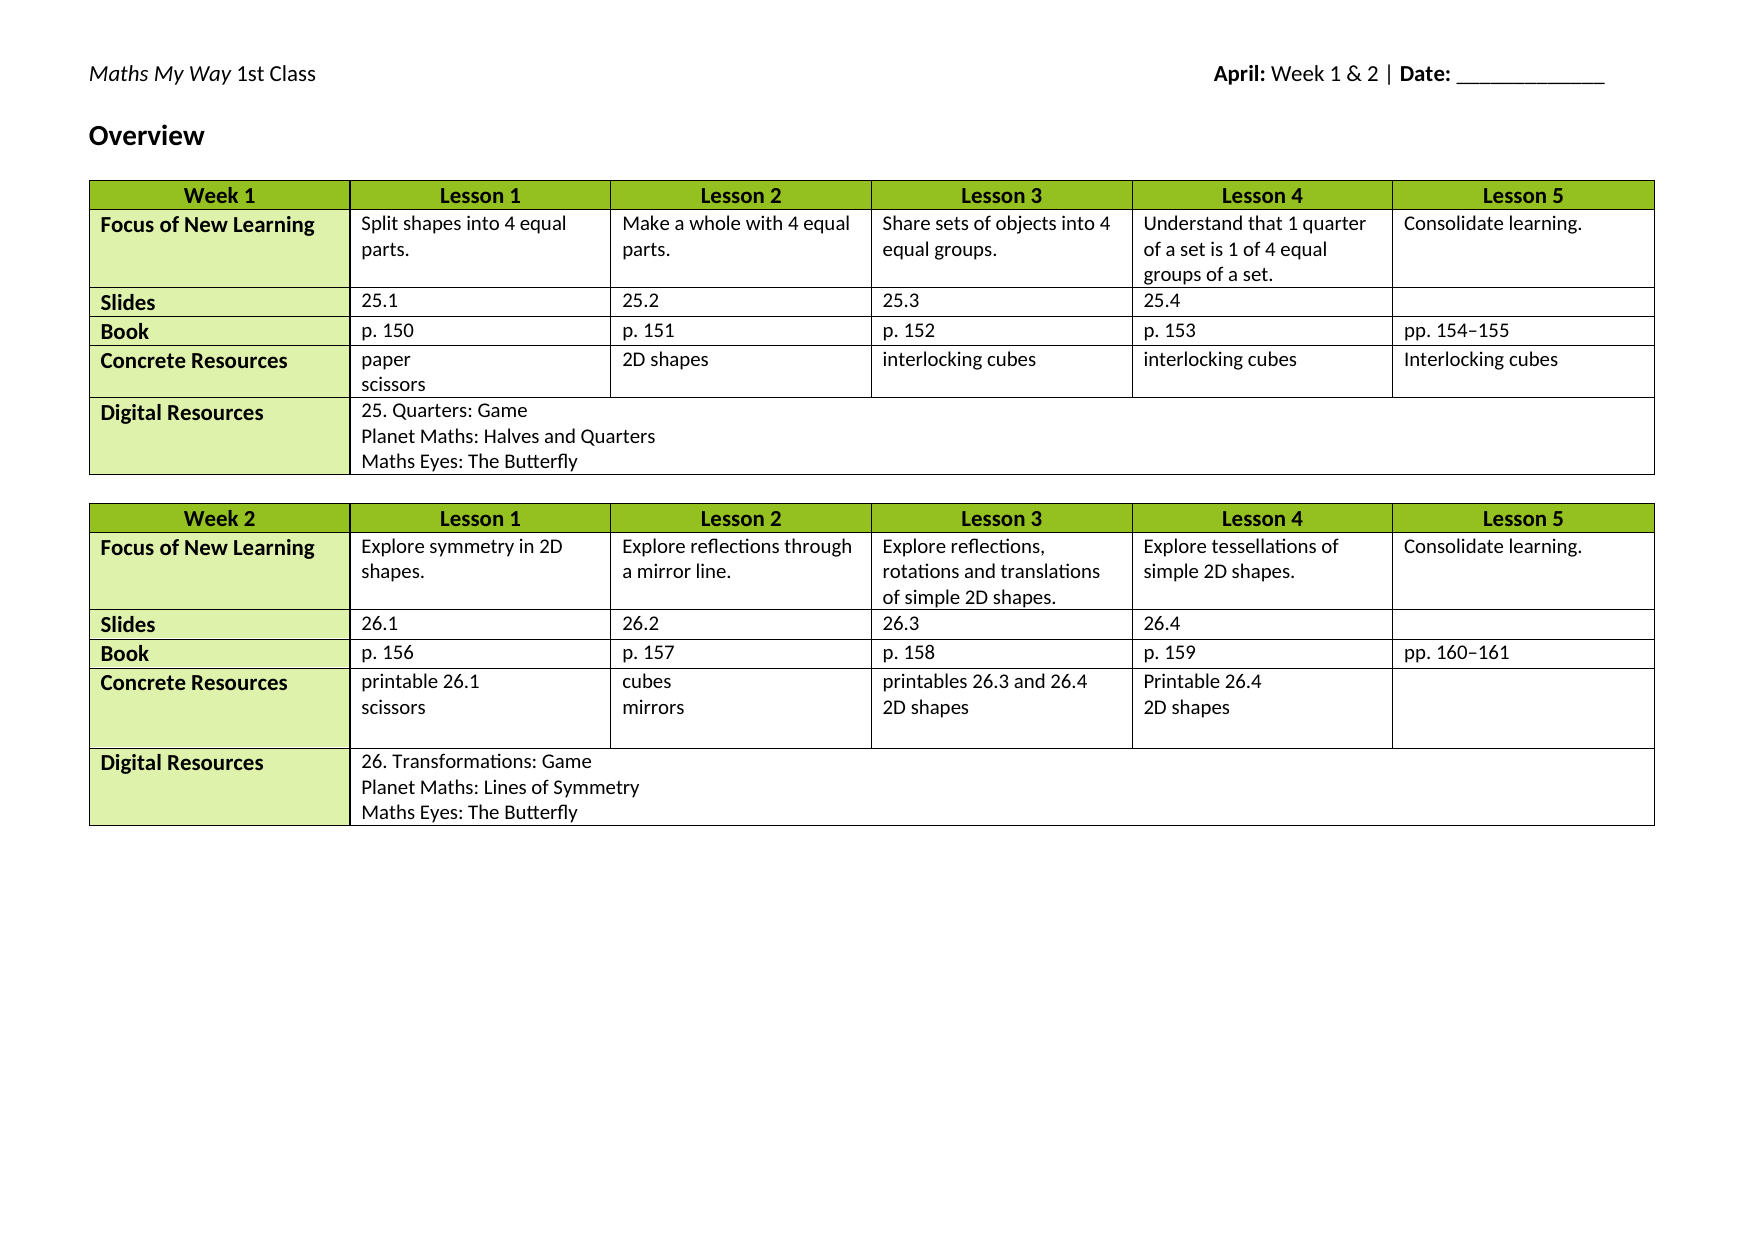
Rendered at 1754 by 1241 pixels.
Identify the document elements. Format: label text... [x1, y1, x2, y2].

text Overview [89, 117, 1653, 152]
table_header Week 1 [90, 181, 349, 209]
table_header Lesson 3 [872, 181, 1132, 209]
table_cell [1393, 610, 1654, 638]
table_cell p. 152 [872, 317, 1132, 345]
table_cell printables 26.3 and 26.4 2D shapes [872, 669, 1132, 747]
table_cell cubes mirrors [611, 669, 871, 747]
table_cell 26.3 [872, 610, 1132, 638]
table_cell 26. Transformations: Game Planet Maths: Lines of Symmetry Maths Eyes: The Butterfly [351, 749, 1654, 825]
table_cell Explore reflections, rotations and translations of simple 2D shapes. [872, 533, 1132, 609]
table_cell p. 153 [1133, 317, 1392, 345]
table_header Lesson 1 [351, 181, 610, 209]
table_cell printable 26.1 scissors [351, 669, 610, 747]
table_cell Book [90, 640, 349, 667]
table_cell Concrete Resources [90, 346, 349, 397]
table_cell Concrete Resources [90, 669, 349, 747]
table_cell [1393, 288, 1654, 316]
table_cell Consolidate learning. [1393, 533, 1654, 609]
table_cell p. 159 [1133, 640, 1392, 667]
table_cell p. 158 [872, 640, 1132, 667]
table_cell Split shapes into 4 equal parts. [351, 210, 610, 287]
table_header Lesson 1 [351, 504, 610, 532]
table_cell Digital Resources [90, 398, 349, 474]
table_header Lesson 5 [1393, 504, 1654, 532]
table_cell Book [90, 317, 349, 345]
table_header Lesson 3 [872, 504, 1132, 532]
table_cell Understand that 1 quarter of a set is 1 of 4 equal groups of a set. [1133, 210, 1392, 287]
table_cell p. 150 [351, 317, 610, 345]
table_cell [1393, 669, 1654, 747]
table_header Week 2 [90, 504, 349, 532]
table_cell p. 151 [611, 317, 871, 345]
table_cell 25.2 [611, 288, 871, 316]
table_header Lesson 2 [611, 181, 871, 209]
table_cell 26.2 [611, 610, 871, 638]
table_cell p. 156 [351, 640, 610, 667]
table_cell Explore tessellations of simple 2D shapes. [1133, 533, 1392, 609]
table_cell Slides [90, 288, 349, 316]
table_cell 25. Quarters: Game Planet Maths: Halves and Quarters Maths Eyes: The Butterfly [351, 398, 1654, 474]
table_cell 26.4 [1133, 610, 1392, 638]
table_cell p. 157 [611, 640, 871, 667]
table_cell paper scissors [351, 346, 610, 397]
table_cell Focus of New Learning [90, 533, 349, 609]
table_cell Explore symmetry in 2D shapes. [351, 533, 610, 609]
table_cell 25.3 [872, 288, 1132, 316]
table_cell Printable 26.4 2D shapes [1133, 669, 1392, 747]
table_cell pp. 160–161 [1393, 640, 1654, 667]
table_cell 26.1 [351, 610, 610, 638]
table_cell 2D shapes [611, 346, 871, 397]
table_header Lesson 4 [1133, 181, 1392, 209]
table_cell Focus of New Learning [90, 210, 349, 287]
table_cell Make a whole with 4 equal parts. [611, 210, 871, 287]
table_cell Explore reflections through a mirror line. [611, 533, 871, 609]
table_cell interlocking cubes [872, 346, 1132, 397]
table_header Lesson 5 [1393, 181, 1654, 209]
table_cell Slides [90, 610, 349, 638]
table_cell 25.1 [351, 288, 610, 316]
table_cell Interlocking cubes [1393, 346, 1654, 397]
table_header Lesson 4 [1133, 504, 1392, 532]
table_cell interlocking cubes [1133, 346, 1392, 397]
table_cell Share sets of objects into 4 equal groups. [872, 210, 1132, 287]
table_cell 25.4 [1133, 288, 1392, 316]
table_cell Consolidate learning. [1393, 210, 1654, 287]
table_cell pp. 154–155 [1393, 317, 1654, 345]
table_header Lesson 2 [611, 504, 871, 532]
table_cell Digital Resources [90, 749, 349, 825]
